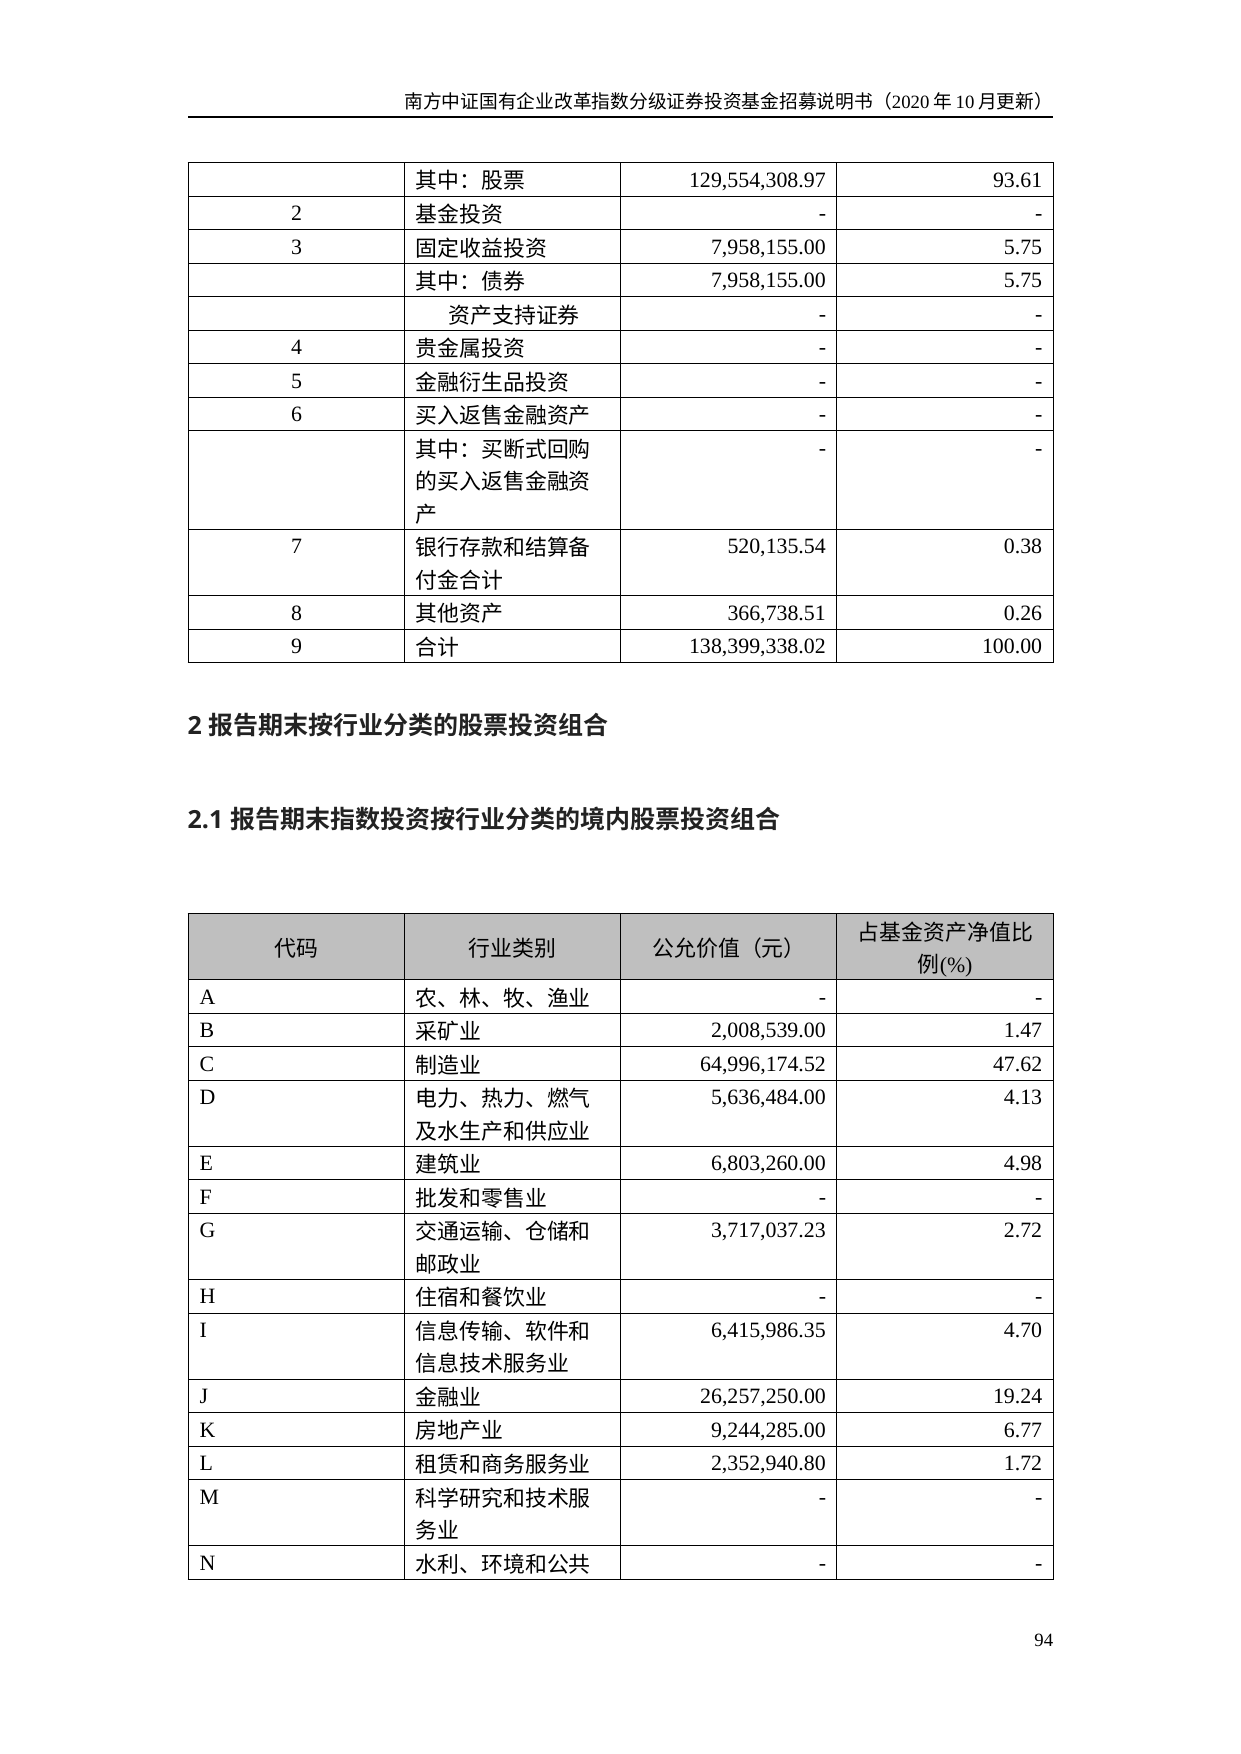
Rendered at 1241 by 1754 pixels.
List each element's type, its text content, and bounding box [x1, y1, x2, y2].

table_cell 其中：债券 [405, 264, 620, 296]
table_cell I [189, 1314, 404, 1378]
table_cell C [189, 1047, 404, 1080]
table_cell - [837, 1180, 1053, 1213]
table_cell F [189, 1180, 404, 1213]
table_cell - [837, 431, 1053, 529]
table_cell - [621, 364, 836, 397]
table_cell [189, 163, 404, 196]
table_cell [189, 297, 404, 330]
table_cell 4 [189, 331, 404, 363]
table_cell 4.13 [837, 1081, 1053, 1146]
table_cell 9,244,285.00 [621, 1413, 836, 1446]
table_cell 5 [189, 364, 404, 397]
table_cell 19.24 [837, 1380, 1053, 1412]
table_cell K [189, 1413, 404, 1446]
table_cell - [837, 1480, 1053, 1545]
table_cell 其中：股票 [405, 163, 620, 196]
table_cell 6,803,260.00 [621, 1147, 836, 1179]
table_cell - [837, 1546, 1053, 1579]
table_cell 3,717,037.23 [621, 1214, 836, 1279]
table_cell D [189, 1081, 404, 1146]
table_cell 5.75 [837, 264, 1053, 296]
table_cell B [189, 1014, 404, 1046]
table_cell 买入返售金融资产 [405, 398, 620, 430]
table_cell - [621, 297, 836, 330]
table_cell 贵金属投资 [405, 331, 620, 363]
table_cell - [837, 331, 1053, 363]
table_cell - [837, 364, 1053, 397]
table_cell 7,958,155.00 [621, 230, 836, 263]
table_cell 交通运输、仓储和邮政业 [405, 1214, 620, 1279]
table_cell 资产支持证券 [405, 297, 620, 330]
table_cell 2 [189, 197, 404, 229]
table_cell 合计 [405, 630, 620, 662]
table_cell H [189, 1280, 404, 1312]
table_cell 4.98 [837, 1147, 1053, 1179]
table_cell - [621, 197, 836, 229]
table_cell N [189, 1546, 404, 1579]
table_cell 9 [189, 630, 404, 662]
table_cell 信息传输、软件和信息技术服务业 [405, 1314, 620, 1378]
table_cell - [837, 297, 1053, 330]
table_cell - [621, 1280, 836, 1312]
table_cell 6,415,986.35 [621, 1314, 836, 1378]
table_cell 金融衍生品投资 [405, 364, 620, 397]
table_cell - [621, 980, 836, 1013]
table_cell 5,636,484.00 [621, 1081, 836, 1146]
table_cell J [189, 1380, 404, 1412]
table_cell A [189, 980, 404, 1013]
table_header 公允价值（元） [621, 914, 836, 979]
table_cell 批发和零售业 [405, 1180, 620, 1213]
table_cell - [621, 398, 836, 430]
table_cell - [837, 980, 1053, 1013]
table_cell 47.62 [837, 1047, 1053, 1080]
table_cell 固定收益投资 [405, 230, 620, 263]
table_cell - [621, 331, 836, 363]
table_cell M [189, 1480, 404, 1545]
table_cell 0.38 [837, 530, 1053, 595]
table_cell 26,257,250.00 [621, 1380, 836, 1412]
table_header 行业类别 [405, 914, 620, 979]
table_cell 2,352,940.80 [621, 1447, 836, 1479]
table_cell 64,996,174.52 [621, 1047, 836, 1080]
table_cell 100.00 [837, 630, 1053, 662]
table_cell 138,399,338.02 [621, 630, 836, 662]
table_cell 建筑业 [405, 1147, 620, 1179]
table_cell 房地产业 [405, 1413, 620, 1446]
table_cell 5.75 [837, 230, 1053, 263]
table_cell 0.26 [837, 596, 1053, 628]
table_cell L [189, 1447, 404, 1479]
table_cell 1.72 [837, 1447, 1053, 1479]
table_cell - [837, 1280, 1053, 1312]
table_cell 农、林、牧、渔业 [405, 980, 620, 1013]
table_cell E [189, 1147, 404, 1179]
table_header 代码 [189, 914, 404, 979]
table_cell 租赁和商务服务业 [405, 1447, 620, 1479]
table_cell 制造业 [405, 1047, 620, 1080]
table_cell 水利、环境和公共设施管理业 [405, 1546, 620, 1579]
table_cell 7 [189, 530, 404, 595]
table_cell 电力、热力、燃气及水生产和供应业 [405, 1081, 620, 1146]
table_cell 基金投资 [405, 197, 620, 229]
table_cell - [621, 431, 836, 529]
table_cell 其中：买断式回购的买入返售金融资产 [405, 431, 620, 529]
table_cell 8 [189, 596, 404, 628]
table_cell [189, 264, 404, 296]
table_cell 金融业 [405, 1380, 620, 1412]
text 2.1 报告期末指数投资按行业分类的境内股票投资组合 [187, 786, 1053, 851]
table_cell 366,738.51 [621, 596, 836, 628]
table_cell 银行存款和结算备付金合计 [405, 530, 620, 595]
table_cell 科学研究和技术服务业 [405, 1480, 620, 1545]
table_cell - [621, 1480, 836, 1545]
table_cell 7,958,155.00 [621, 264, 836, 296]
table_cell 93.61 [837, 163, 1053, 196]
table_cell - [621, 1546, 836, 1579]
table_cell [189, 431, 404, 529]
table_cell 采矿业 [405, 1014, 620, 1046]
table_header 占基金资产净值比例(%) [837, 914, 1053, 979]
table_cell - [837, 197, 1053, 229]
table_cell 1.47 [837, 1014, 1053, 1046]
table_cell 其他资产 [405, 596, 620, 628]
table_cell 6 [189, 398, 404, 430]
table_cell G [189, 1214, 404, 1279]
table_cell 住宿和餐饮业 [405, 1280, 620, 1312]
table_cell 129,554,308.97 [621, 163, 836, 196]
table_cell 520,135.54 [621, 530, 836, 595]
table_cell 6.77 [837, 1413, 1053, 1446]
table_cell 4.70 [837, 1314, 1053, 1378]
table_cell - [621, 1180, 836, 1213]
table_cell 2,008,539.00 [621, 1014, 836, 1046]
table_cell 2.72 [837, 1214, 1053, 1279]
table_cell 3 [189, 230, 404, 263]
text 2 报告期末按行业分类的股票投资组合 [187, 692, 1053, 757]
table_cell - [837, 398, 1053, 430]
